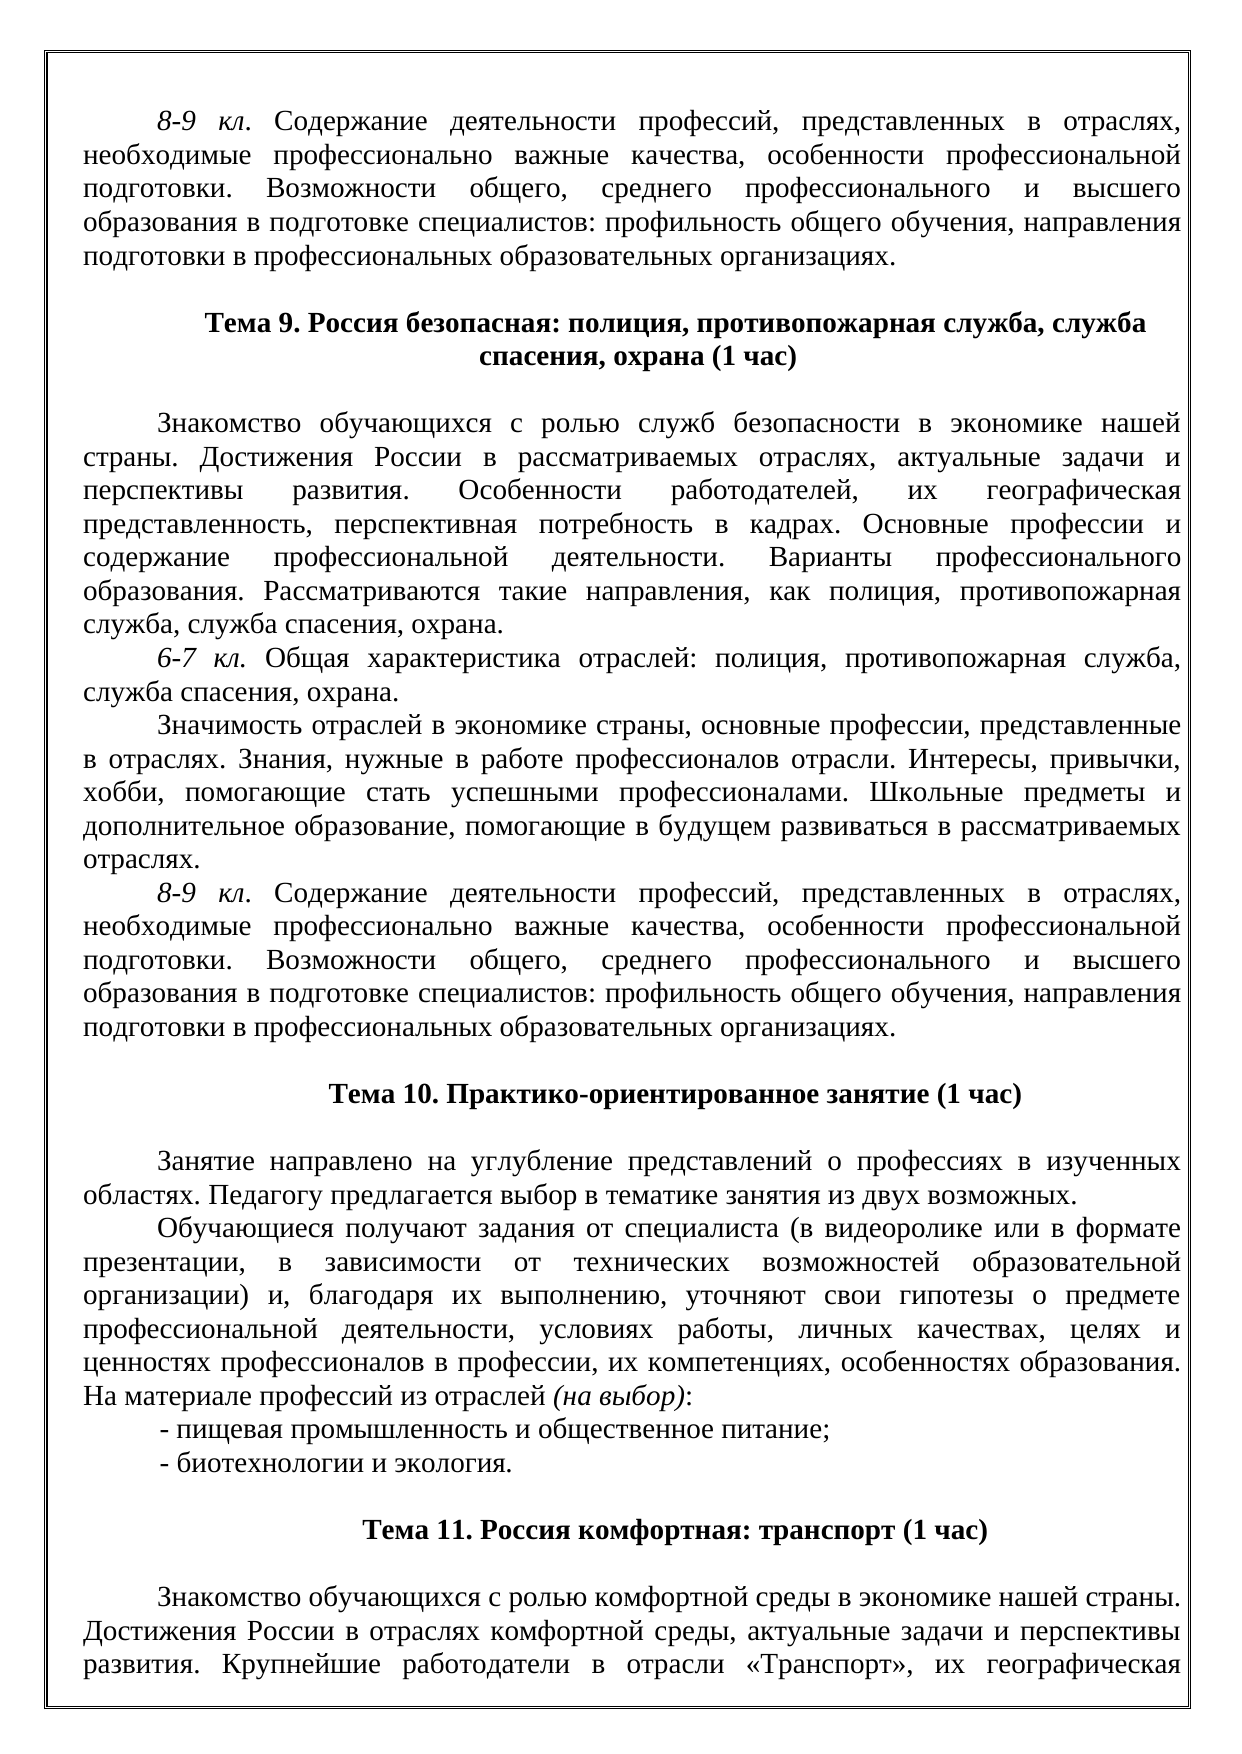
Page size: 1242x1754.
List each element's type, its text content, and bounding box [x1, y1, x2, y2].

subtitle Тема 11. Россия комфортная: транспорт (1 час) [159, 1512, 1188, 1546]
text Значимость отраслей в экономике страны, основные профессии, представленные в отраслях. Знания, нужные в работе профессионалов отрасли. Интересы, привычки, хобби, помогающие стать успешными профессионалами. Школьные предметы и дополнительное образование, помогающие в будущем развиваться в рассматриваемых отраслях. [83, 707, 1182, 875]
subtitle Тема 9. Россия безопасная: полиция, противопожарная служба, служба спасения, охрана (1 час) [84, 305, 1188, 372]
text - пищевая промышленность и общественное питание; [159, 1412, 878, 1445]
text Занятие направлено на углубление представлений о профессиях в изученных областях. Педагогу предлагается выбор в тематике занятия из двух возможных. [83, 1143, 1182, 1210]
text Знакомство обучающихся с ролью служб безопасности в экономике нашей страны. Достижения России в рассматриваемых отраслях, актуальные задачи и перспективы развития. Особенности работодателей, их географическая представленность, перспективная потребность в кадрах. Основные профессии и содержание профессиональной деятельности. Варианты профессионального образования. Рассматриваются такие направления, как полиция, противопожарная служба, служба спасения, охрана. [83, 405, 1182, 640]
text - биотехнологии и экология. [159, 1445, 878, 1479]
text 8-9 кл. Содержание деятельности профессий, представленных в отраслях, необходимые профессионально важные качества, особенности профессиональной подготовки. Возможности общего, среднего профессионального и высшего образования в подготовке специалистов: профильность общего обучения, направления подготовки в профессиональных образовательных организациях. [83, 103, 1182, 271]
text Обучающиеся получают задания от специалиста (в видеоролике или в формате презентации, в зависимости от технических возможностей образовательной организации) и, благодаря их выполнению, уточняют свои гипотезы о предмете профессиональной деятельности, условиях работы, личных качествах, целях и ценностях профессионалов в профессии, их компетенциях, особенностях образования. На материале профессий из отраслей (на выбор): [83, 1210, 1182, 1412]
text 6-7 кл. Общая характеристика отраслей: полиция, противопожарная служба, служба спасения, охрана. [83, 640, 1182, 707]
text 8-9 кл. Содержание деятельности профессий, представленных в отраслях, необходимые профессионально важные качества, особенности профессиональной подготовки. Возможности общего, среднего профессионального и высшего образования в подготовке специалистов: профильность общего обучения, направления подготовки в профессиональных образовательных организациях. [83, 875, 1182, 1043]
subtitle Тема 10. Практико-ориентированное занятие (1 час) [159, 1076, 1188, 1110]
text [83, 1579, 1182, 1680]
